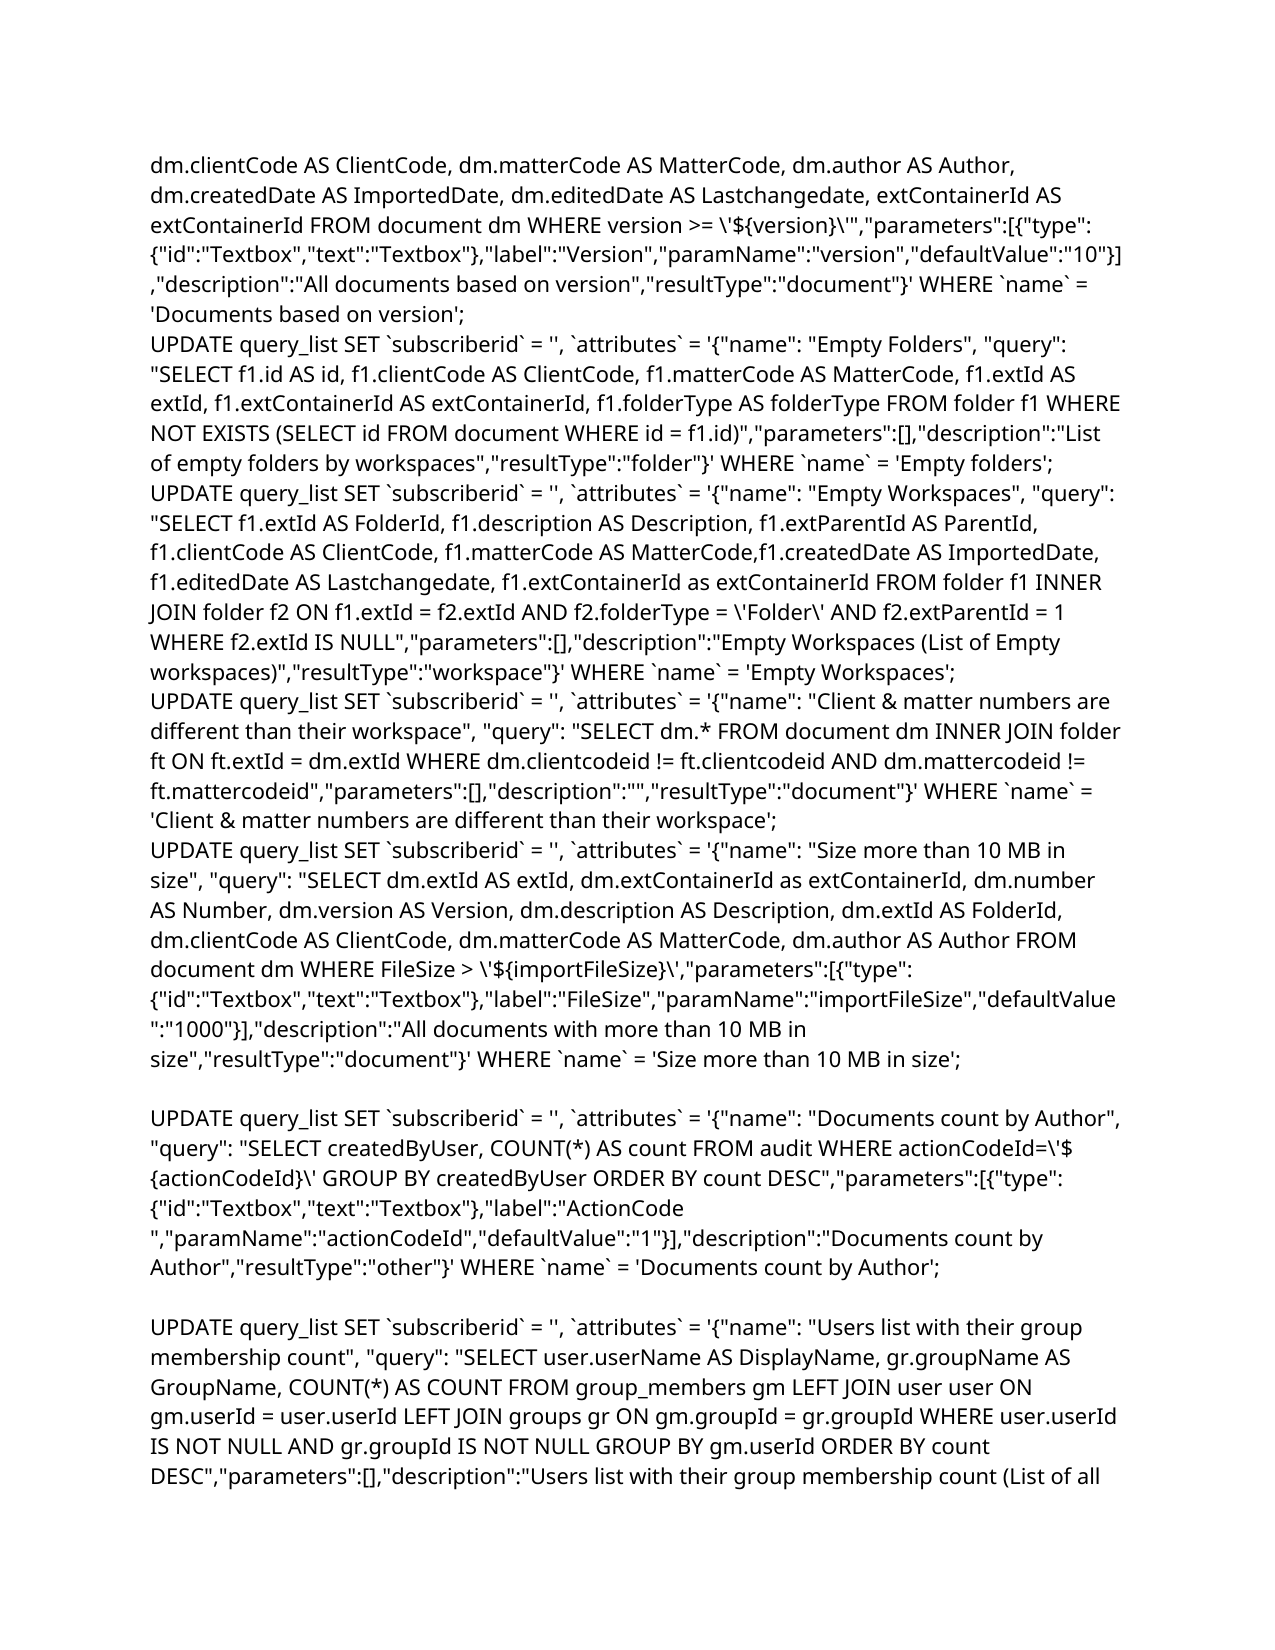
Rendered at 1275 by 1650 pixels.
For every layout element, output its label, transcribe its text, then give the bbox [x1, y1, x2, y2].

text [150, 150, 1125, 329]
text UPDATE query_list SET `subscriberid` = '', `attributes` = '{"name": "Documents count by Author", "query": "SELECT createdByUser, COUNT(*) AS count FROM audit WHERE actionCodeId=\'${actionCodeId}\' GROUP BY createdByUser ORDER BY count DESC","parameters":[{"type":{"id":"Textbox","text":"Textbox"},"label":"ActionCode ","paramName":"actionCodeId","defaultValue":"1"}],"description":"Documents count by Author","resultType":"other"}' WHERE `name` = 'Documents count by Author'; [150, 1073, 1125, 1282]
text UPDATE query_list SET `subscriberid` = '', `attributes` = '{"name": "Size more than 10 MB in size", "query": "SELECT dm.extId AS extId, dm.extContainerId as extContainerId, dm.number AS Number, dm.version AS Version, dm.description AS Description, dm.extId AS FolderId, dm.clientCode AS ClientCode, dm.matterCode AS MatterCode, dm.author AS Author FROM document dm WHERE FileSize > \'${importFileSize}\',"parameters":[{"type":{"id":"Textbox","text":"Textbox"},"label":"FileSize","paramName":"importFileSize","defaultValue":"1000"}],"description":"All documents with more than 10 MB in size","resultType":"document"}' WHERE `name` = 'Size more than 10 MB in size'; [150, 835, 1125, 1073]
text UPDATE query_list SET `subscriberid` = '', `attributes` = '{"name": "Client & matter numbers are different than their workspace", "query": "SELECT dm.* FROM document dm INNER JOIN folder ft ON ft.extId = dm.extId WHERE dm.clientcodeid != ft.clientcodeid AND dm.mattercodeid != ft.mattercodeid","parameters":[],"description":"","resultType":"document"}' WHERE `name` = 'Client & matter numbers are different than their workspace'; [150, 686, 1125, 835]
text UPDATE query_list SET `subscriberid` = '', `attributes` = '{"name": "Empty Workspaces", "query": "SELECT f1.extId AS FolderId, f1.description AS Description, f1.extParentId AS ParentId, f1.clientCode AS ClientCode, f1.matterCode AS MatterCode,f1.createdDate AS ImportedDate, f1.editedDate AS Lastchangedate, f1.extContainerId as extContainerId FROM folder f1 INNER JOIN folder f2 ON f1.extId = f2.extId AND f2.folderType = \'Folder\' AND f2.extParentId = 1 WHERE f2.extId IS NULL","parameters":[],"description":"Empty Workspaces (List of Empty workspaces)","resultType":"workspace"}' WHERE `name` = 'Empty Workspaces'; [150, 478, 1125, 686]
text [150, 1282, 1125, 1491]
text UPDATE query_list SET `subscriberid` = '', `attributes` = '{"name": "Empty Folders", "query": "SELECT f1.id AS id, f1.clientCode AS ClientCode, f1.matterCode AS MatterCode, f1.extId AS extId, f1.extContainerId AS extContainerId, f1.folderType AS folderType FROM folder f1 WHERE NOT EXISTS (SELECT id FROM document WHERE id = f1.id)","parameters":[],"description":"List of empty folders by workspaces","resultType":"folder"}' WHERE `name` = 'Empty folders'; [150, 329, 1125, 478]
